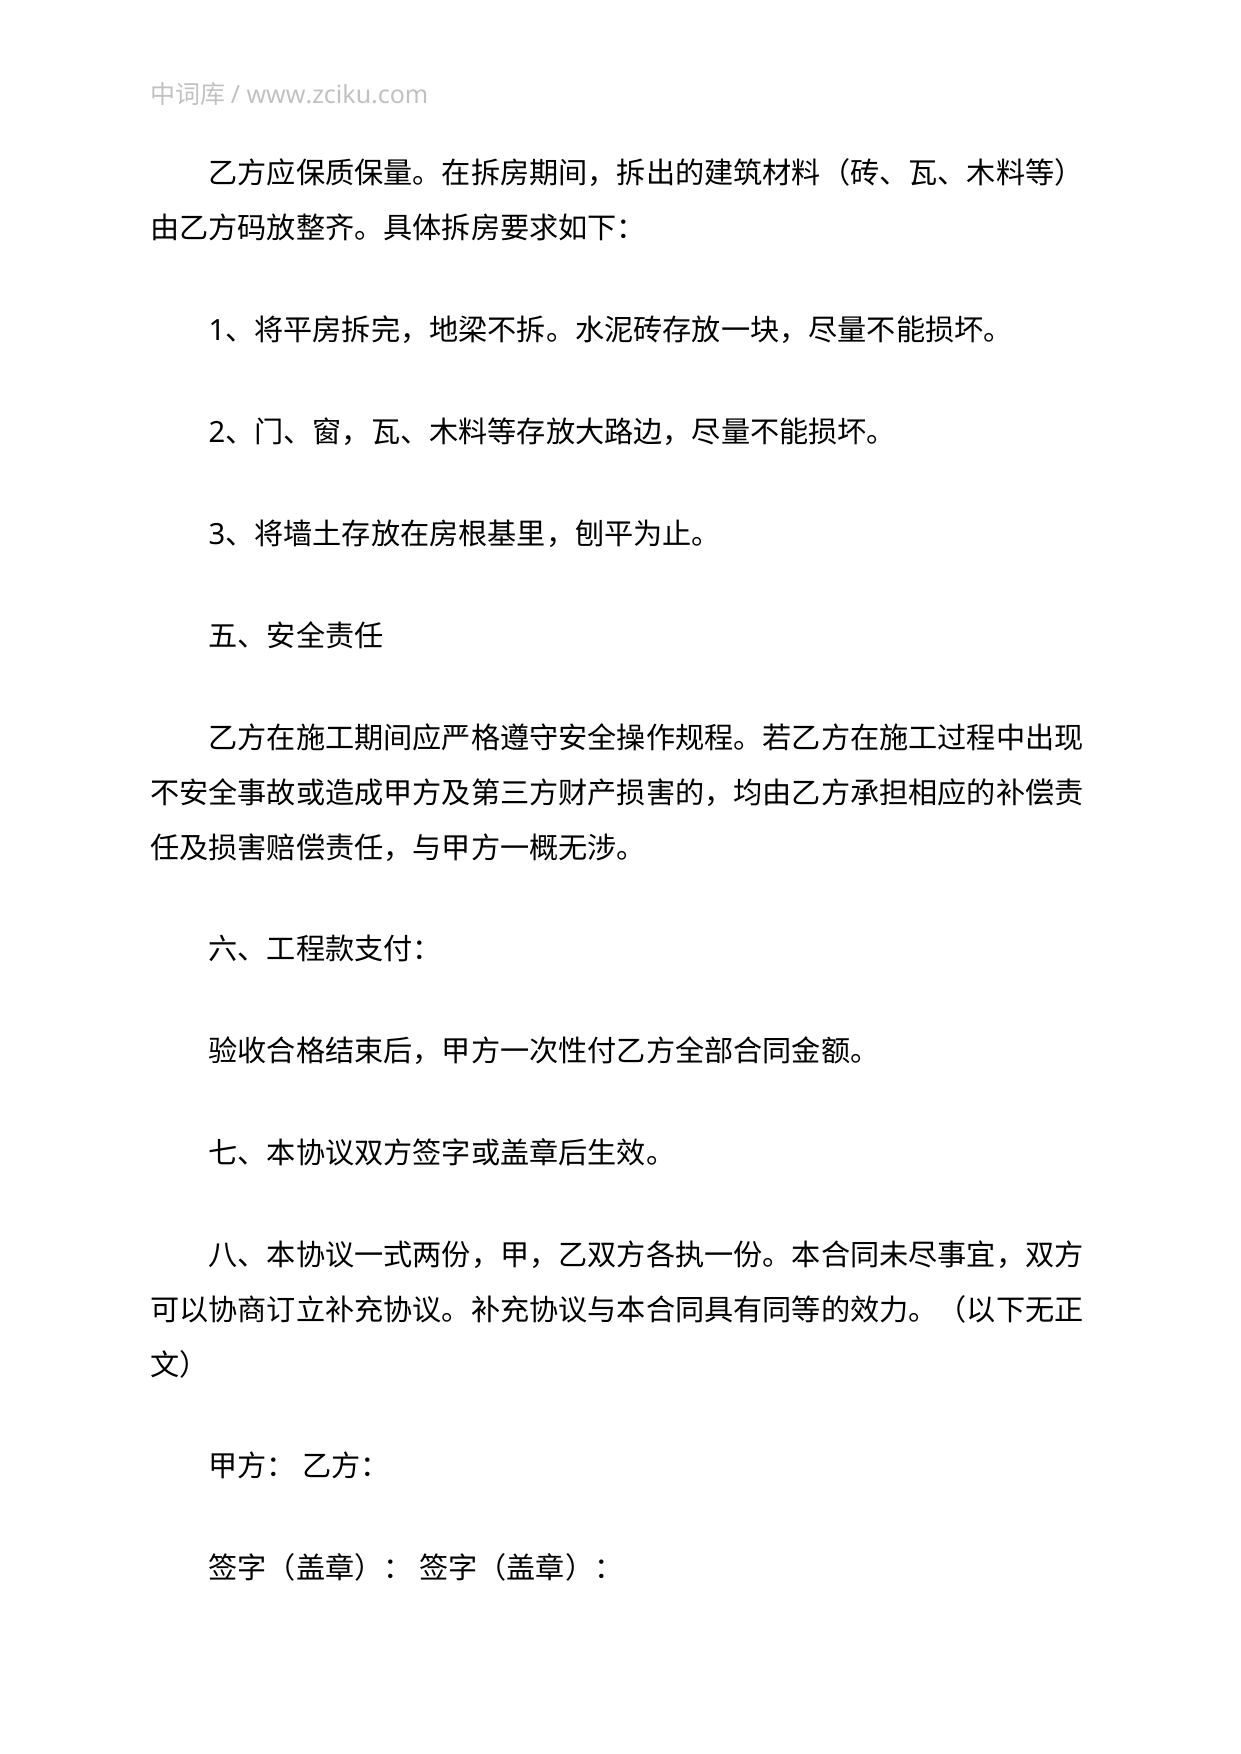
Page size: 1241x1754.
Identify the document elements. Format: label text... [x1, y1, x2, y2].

text 七、本协议双方签字或盖章后生效。 [150, 1129, 1090, 1172]
text 六、工程款支付： [150, 926, 1090, 968]
text 乙方应保质保量。在拆房期间，拆出的建筑材料（砖、瓦、木料等）由乙方码放整齐。具体拆房要求如下： [150, 150, 1090, 247]
text 3、将墙土存放在房根基里，刨平为止。 [150, 511, 1090, 553]
text 签字（盖章）： 签字（盖章）： [150, 1544, 1090, 1587]
text 验收合格结束后，甲方一次性付乙方全部合同金额。 [150, 1028, 1090, 1070]
text 五、安全责任 [150, 613, 1090, 655]
text 1、将平房拆完，地梁不拆。水泥砖存放一块，尽量不能损坏。 [150, 307, 1090, 349]
text 甲方： 乙方： [150, 1443, 1090, 1485]
text 八、本协议一式两份，甲，乙双方各执一份。本合同未尽事宜，双方可以协商订立补充协议。补充协议与本合同具有同等的效力。（以下无正文） [150, 1231, 1090, 1383]
text 2、门、窗，瓦、木料等存放大路边，尽量不能损坏。 [150, 409, 1090, 451]
text 乙方在施工期间应严格遵守安全操作规程。若乙方在施工过程中出现不安全事故或造成甲方及第三方财产损害的，均由乙方承担相应的补偿责任及损害赔偿责任，与甲方一概无涉。 [150, 714, 1090, 866]
